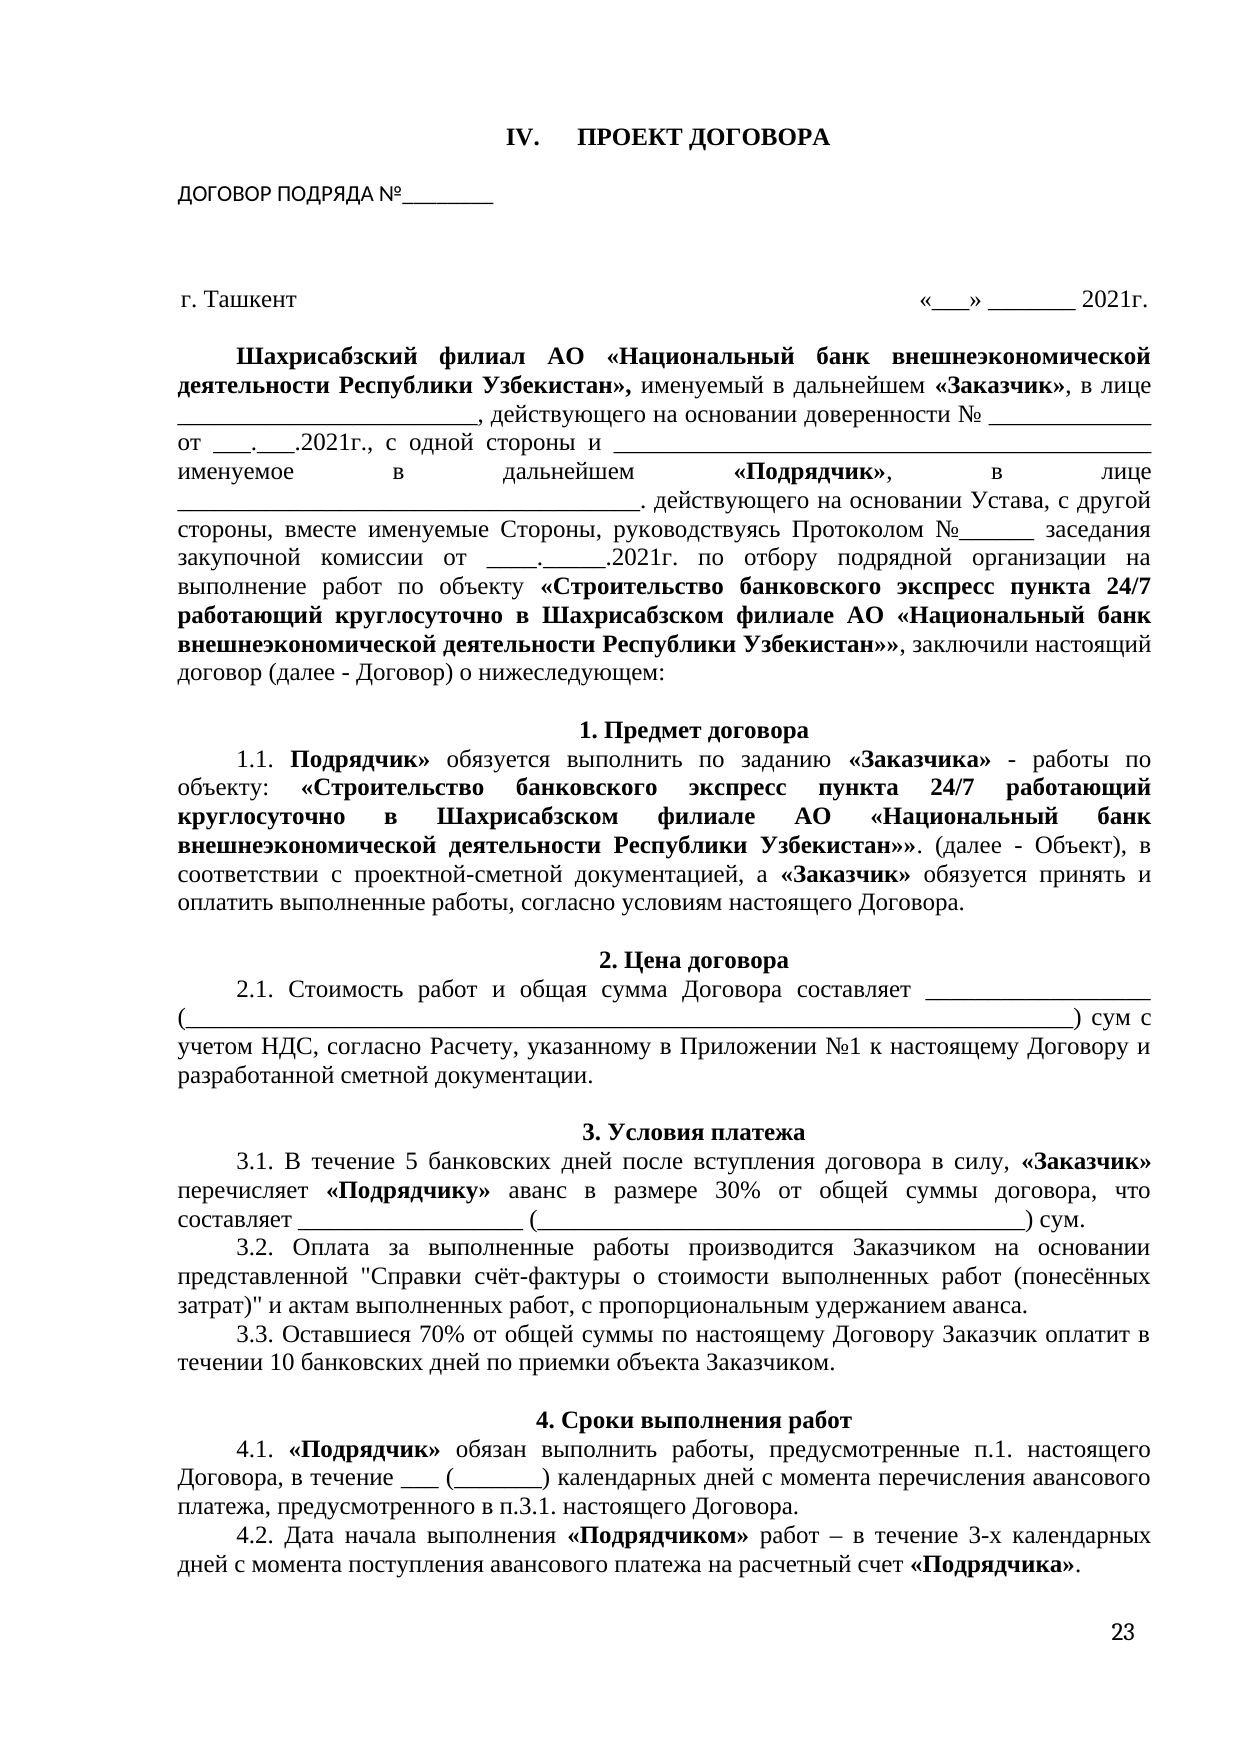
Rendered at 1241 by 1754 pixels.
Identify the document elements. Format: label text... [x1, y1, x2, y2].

text Шахрисабзский филиал АО «Национальный банк внешнеэкономической деятельности Республики Узбекистан», именуемый в дальнейшем «Заказчик», в лице ________________________, действующего на основании доверенности № _____________ от ___.___.2021г., с одной стороны и ___________________________________________ именуемое в дальнейшем «Подрядчик», в лице _____________________________________. действующего на основании Устава, с другой стороны, вместе именуемые Стороны, руководствуясь Протоколом №______ заседания закупочной комиссии от ____._____.2021г. по отбору подрядной организации на выполнение работ по объекту «Строительство банковского экспресс пункта 24/7 работающий круглосуточно в Шахрисабзском филиале АО «Национальный банк внешнеэкономической деятельности Республики Узбекистан»», заключили настоящий договор (далее - Договор) о нижеследующем: [177, 341, 1152, 686]
text 3. Условия платежа [177, 1117, 1152, 1146]
text 4. Сроки выполнения работ [177, 1405, 1152, 1434]
text 3.3. Оставшиеся 70% от общей суммы по настоящему Договору Заказчик оплатит в течении 10 банковских дней по приемки объекта Заказчиком. [177, 1319, 1152, 1376]
list ПРОЕКТ ДОГОВОРА [539, 122, 1152, 151]
text 4.2. Дата начала выполнения «Подрядчиком» работ – в течение 3-х календарных дней с момента поступления авансового платежа на расчетный счет «Подрядчика». [177, 1520, 1152, 1577]
text 2. Цена договора [177, 945, 1152, 974]
text 4.1. «Подрядчик» обязан выполнить работы, предусмотренные п.1. настоящего Договора, в течение ___ (_______) календарных дней с момента перечисления авансового платежа, предусмотренного в п.3.1. настоящего Договора. [177, 1434, 1152, 1520]
text 2.1. Стоимость работ и общая сумма Договора составляет __________________ (_______________________________________________________________________) сум с учетом НДС, согласно Расчету, указанному в Приложении №1 к настоящему Договору и разработанной сметной документации. [177, 974, 1152, 1089]
text 1. Предмет договора [177, 715, 1152, 744]
text 3.2. Оплата за выполненные работы производится Заказчиком на основании представленной "Справки счёт-фактуры о стоимости выполненных работ (понесённых затрат)" и актам выполненных работ, с пропорциональным удержанием аванса. [177, 1232, 1152, 1319]
text г. Ташкент «___» _______ 2021г. [177, 284, 1152, 312]
text 1.1. Подрядчик» обязуется выполнить по заданию «Заказчика» - работы по объекту: «Строительство банковского экспресс пункта 24/7 работающий круглосуточно в Шахрисабзском филиале АО «Национальный банк внешнеэкономической деятельности Республики Узбекистан»». (далее - Объект), в соответствии с проектной-сметной документацией, а «Заказчик» обязуется принять и оплатить выполненные работы, согласно условиям настоящего Договора. [177, 744, 1152, 916]
text 3.1. В течение 5 банковских дней после вступления договора в силу, «Заказчик» перечисляет «Подрядчику» аванс в размере 30% от общей суммы договора, что составляет __________________ (_______________________________________) сум. [177, 1146, 1152, 1232]
